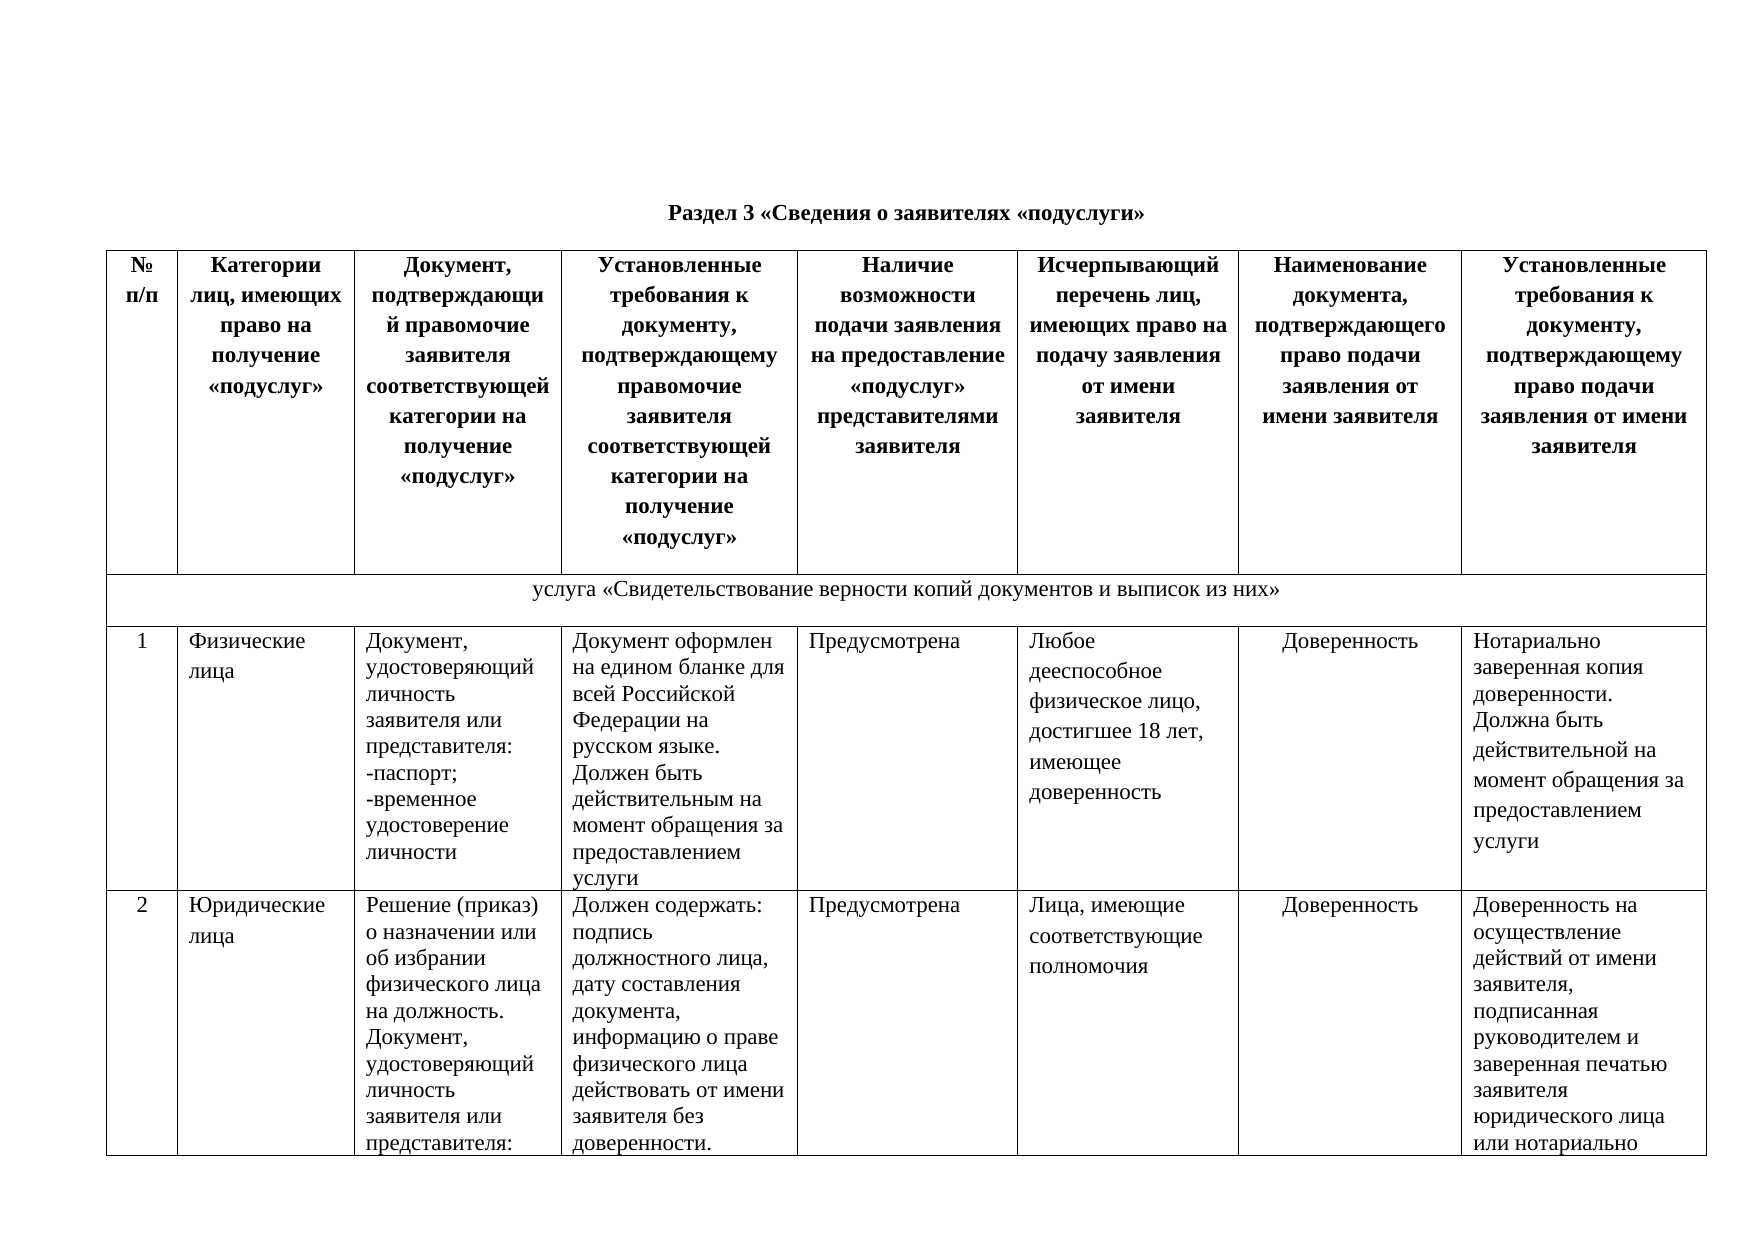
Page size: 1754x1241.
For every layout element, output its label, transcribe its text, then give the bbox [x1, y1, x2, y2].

table_cell Юридические лица [178, 891, 354, 1155]
table_cell Нотариально заверенная копия доверенности. Должна быть действительной на момент обращения за предоставлением услуги [1462, 627, 1706, 890]
table_cell услуга «Свидетельствование верности копий документов и выписок из них» [107, 575, 1706, 626]
text Раздел 3 «Сведения о заявителях «подуслуги» [118, 199, 1695, 225]
table_cell Доверенность [1239, 627, 1461, 890]
table_cell Предусмотрена [798, 627, 1017, 890]
table_header № п/п [107, 251, 177, 574]
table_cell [1018, 891, 1238, 1155]
table_cell Предусмотрена [798, 891, 1017, 1155]
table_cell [1462, 891, 1706, 1155]
table_header Установленные требования к документу, подтверждающему правомочие заявителя соответствующей категории на получение «подуслуг» [562, 251, 797, 574]
table_header Категории лиц, имеющих право на получение «подуслуг» [178, 251, 354, 574]
table_cell Любое дееспособное физическое лицо, достигшее 18 лет, имеющее доверенность [1018, 627, 1238, 890]
table_cell Документ, удостоверяющий личность заявителя или представителя: -паспорт; -временное удостоверение личности [355, 627, 561, 890]
table_cell Доверенность [1239, 891, 1461, 1155]
table_header Наличие возможности подачи заявления на предоставление «подуслуг» представителями заявителя [798, 251, 1017, 574]
table_header Наименование документа, подтверждающего право подачи заявления от имени заявителя [1239, 251, 1461, 574]
table_cell Физические лица [178, 627, 354, 890]
table_header Установленные требования к документу, подтверждающему право подачи заявления от имени заявителя [1462, 251, 1706, 574]
table_cell 1 [107, 627, 177, 890]
table_cell 2 [107, 891, 177, 1155]
table_cell Документ оформлен на едином бланке для всей Российской Федерации на русском языке. Должен быть действительным на момент обращения за предоставлением услуги [562, 627, 797, 890]
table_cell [355, 891, 561, 1155]
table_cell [562, 891, 797, 1155]
table_header Исчерпывающий перечень лиц, имеющих право на подачу заявления от имени заявителя [1018, 251, 1238, 574]
table_header Документ, подтверждающий правомочие заявителя соответствующей категории на получение «подуслуг» [355, 251, 561, 574]
